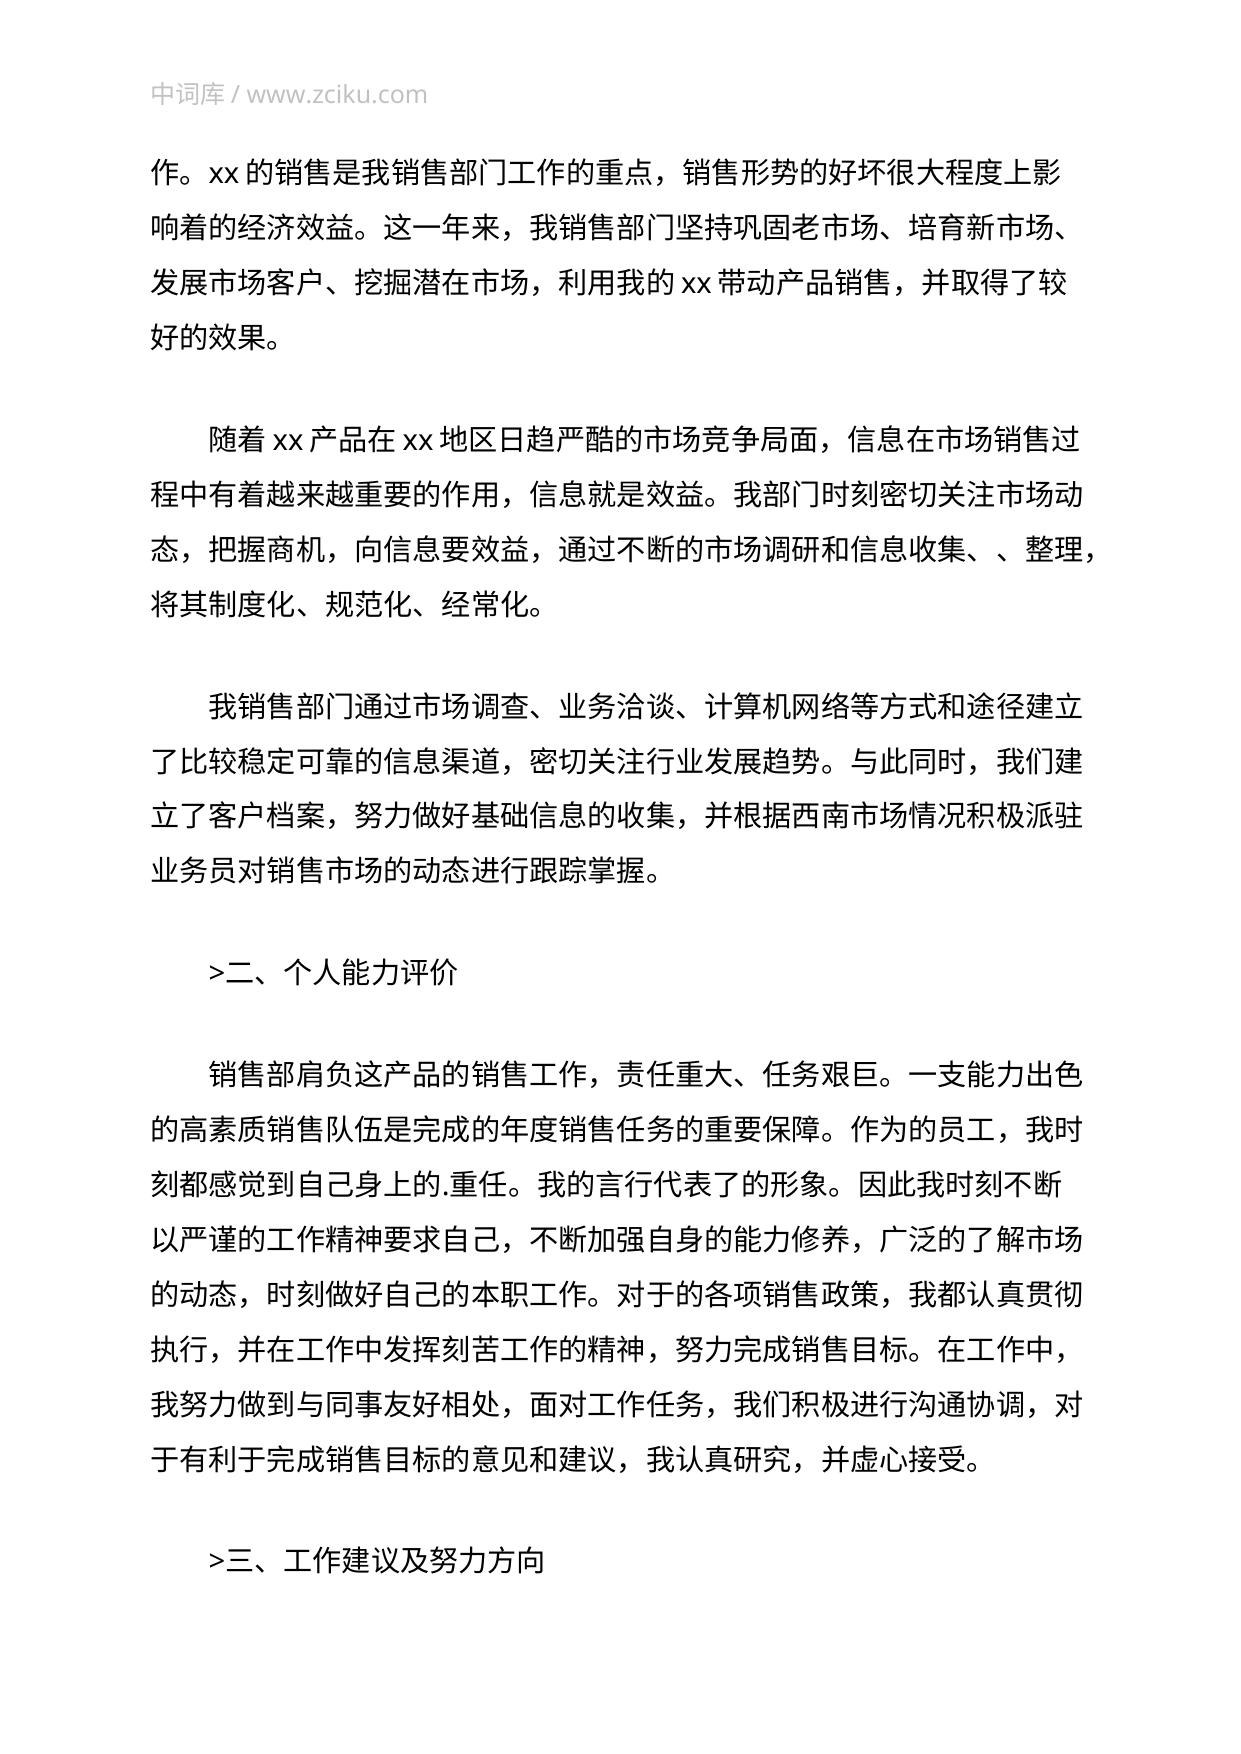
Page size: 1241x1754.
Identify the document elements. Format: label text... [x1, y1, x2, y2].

text 我销售部门通过市场调查、业务洽谈、计算机网络等方式和途径建立了比较稳定可靠的信息渠道，密切关注行业发展趋势。与此同时，我们建立了客户档案，努力做好基础信息的收集，并根据西南市场情况积极派驻业务员对销售市场的动态进行跟踪掌握。 [150, 683, 1090, 890]
text >二、个人能力评价 [150, 950, 1090, 992]
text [150, 150, 1090, 357]
text 销售部肩负这产品的销售工作，责任重大、任务艰巨。一支能力出色的高素质销售队伍是完成的年度销售任务的重要保障。作为的员工，我时刻都感觉到自己身上的.重任。我的言行代表了的形象。因此我时刻不断以严谨的工作精神要求自己，不断加强自身的能力修养，广泛的了解市场的动态，时刻做好自己的本职工作。对于的各项销售政策，我都认真贯彻执行，并在工作中发挥刻苦工作的精神，努力完成销售目标。在工作中，我努力做到与同事友好相处，面对工作任务，我们积极进行沟通协调，对于有利于完成销售目标的意见和建议，我认真研究，并虚心接受。 [150, 1052, 1090, 1478]
text 随着xx产品在xx地区日趋严酷的市场竞争局面，信息在市场销售过程中有着越来越重要的作用，信息就是效益。我部门时刻密切关注市场动态，把握商机，向信息要效益，通过不断的市场调研和信息收集、、整理，将其制度化、规范化、经常化。 [150, 417, 1090, 624]
text >三、工作建议及努力方向 [150, 1538, 1090, 1580]
